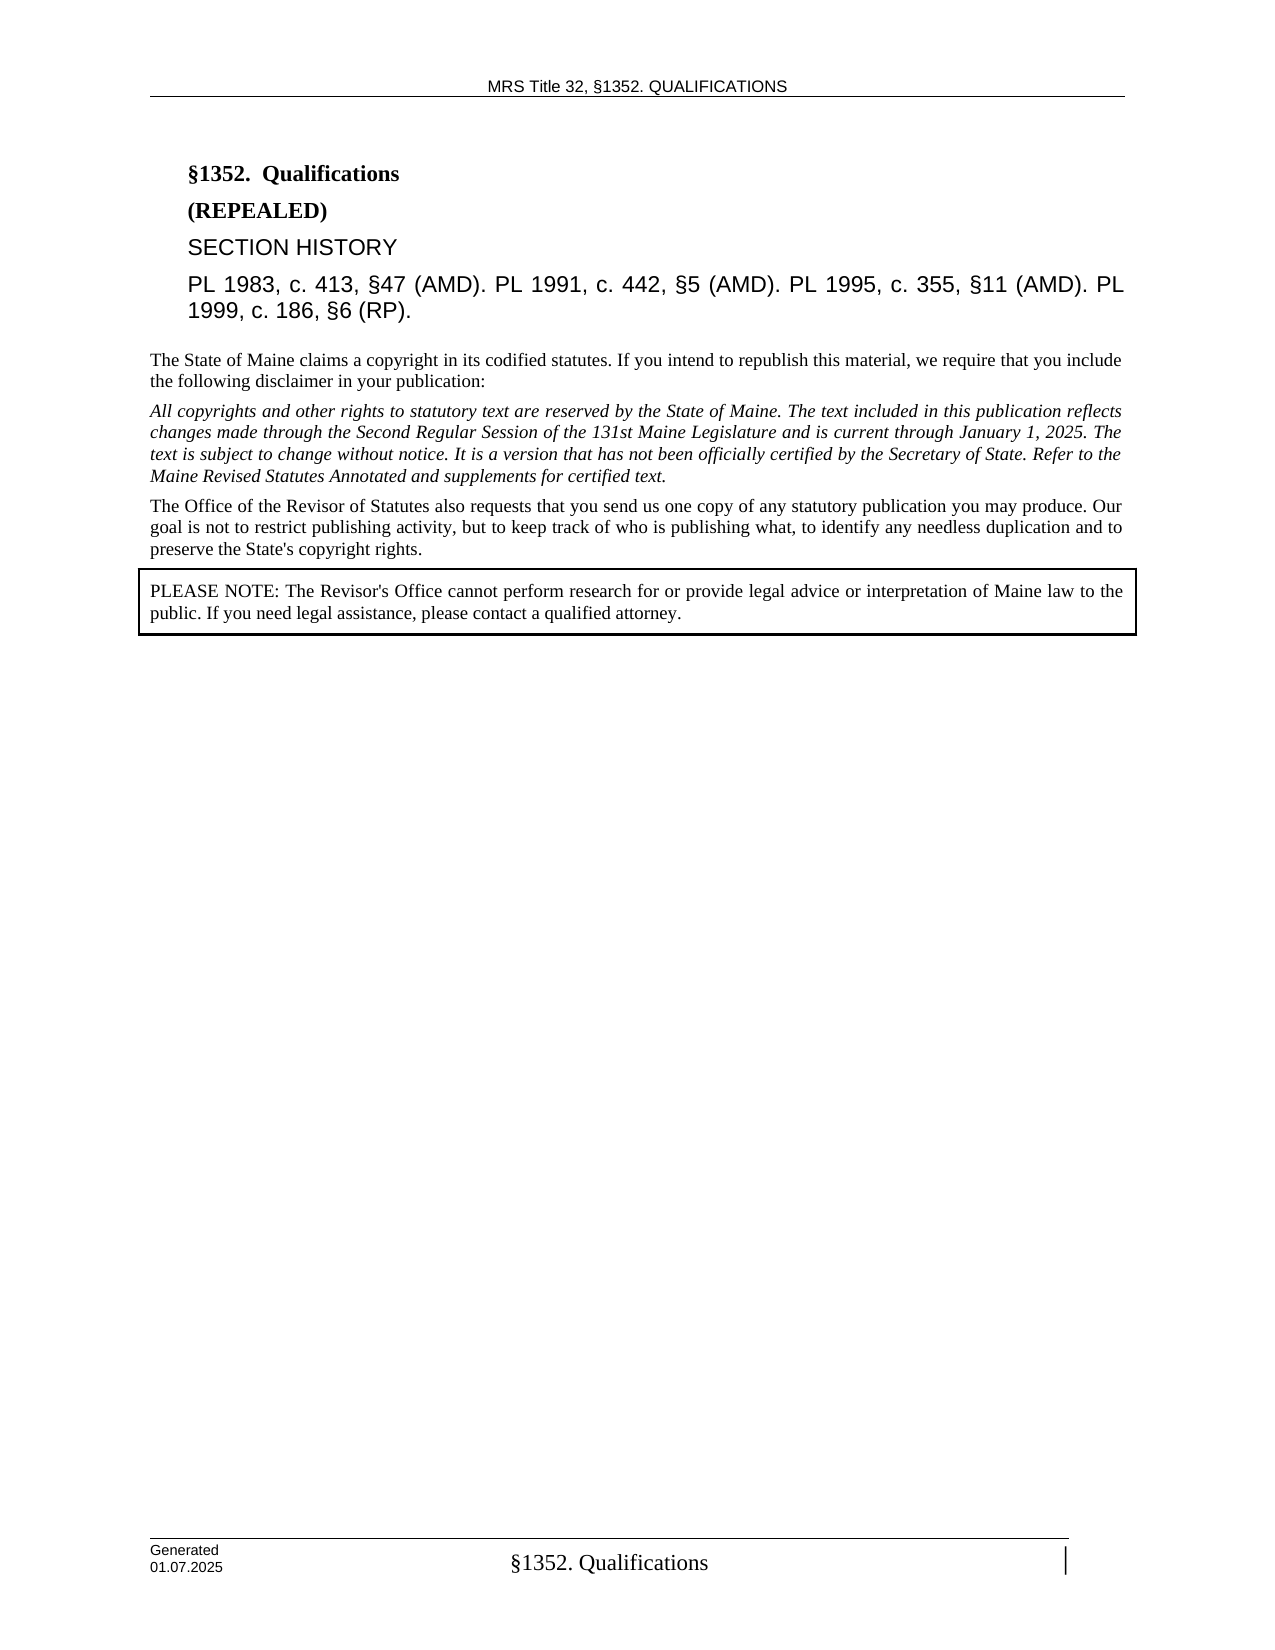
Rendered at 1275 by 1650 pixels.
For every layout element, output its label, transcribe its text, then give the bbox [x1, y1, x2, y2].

text PLEASE NOTE: The Revisor's Office cannot perform research for or provide legal advice or interpretation of Maine law to the public. If you need legal assistance, please contact a qualified attorney. [140, 570, 1135, 633]
text PL 1983, c. 413, §47 (AMD). PL 1991, c. 442, §5 (AMD). PL 1995, c. 355, §11 (AMD). PL 1999, c. 186, §6 (RP). [187, 271, 1125, 323]
text The Office of the Revisor of Statutes also requests that you send us one copy of any statutory publication you may produce. Our goal is not to restrict publishing activity, but to keep track of who is publishing what, to identify any needless duplication and to preserve the State's copyright rights. [150, 494, 1125, 559]
text The State of Maine claims a copyright in its codified statutes. If you intend to republish this material, we require that you include the following disclaimer in your publication: [150, 348, 1125, 392]
text §1352. Qualifications [187, 160, 1125, 187]
text All copyrights and other rights to statutory text are reserved by the State of Maine. The text included in this publication reflects changes made through the Second Regular Session of the 131st Maine Legislature and is current through January 1, 2025 . The text is subject to change without notice. It is a version that has not been officially certified by the Secretary of State. Refer to the Maine Revised Statutes Annotated and supplements for certified text. [150, 400, 1125, 486]
text (REPEALED) [187, 197, 1125, 223]
text SECTION HISTORY [187, 234, 1125, 260]
